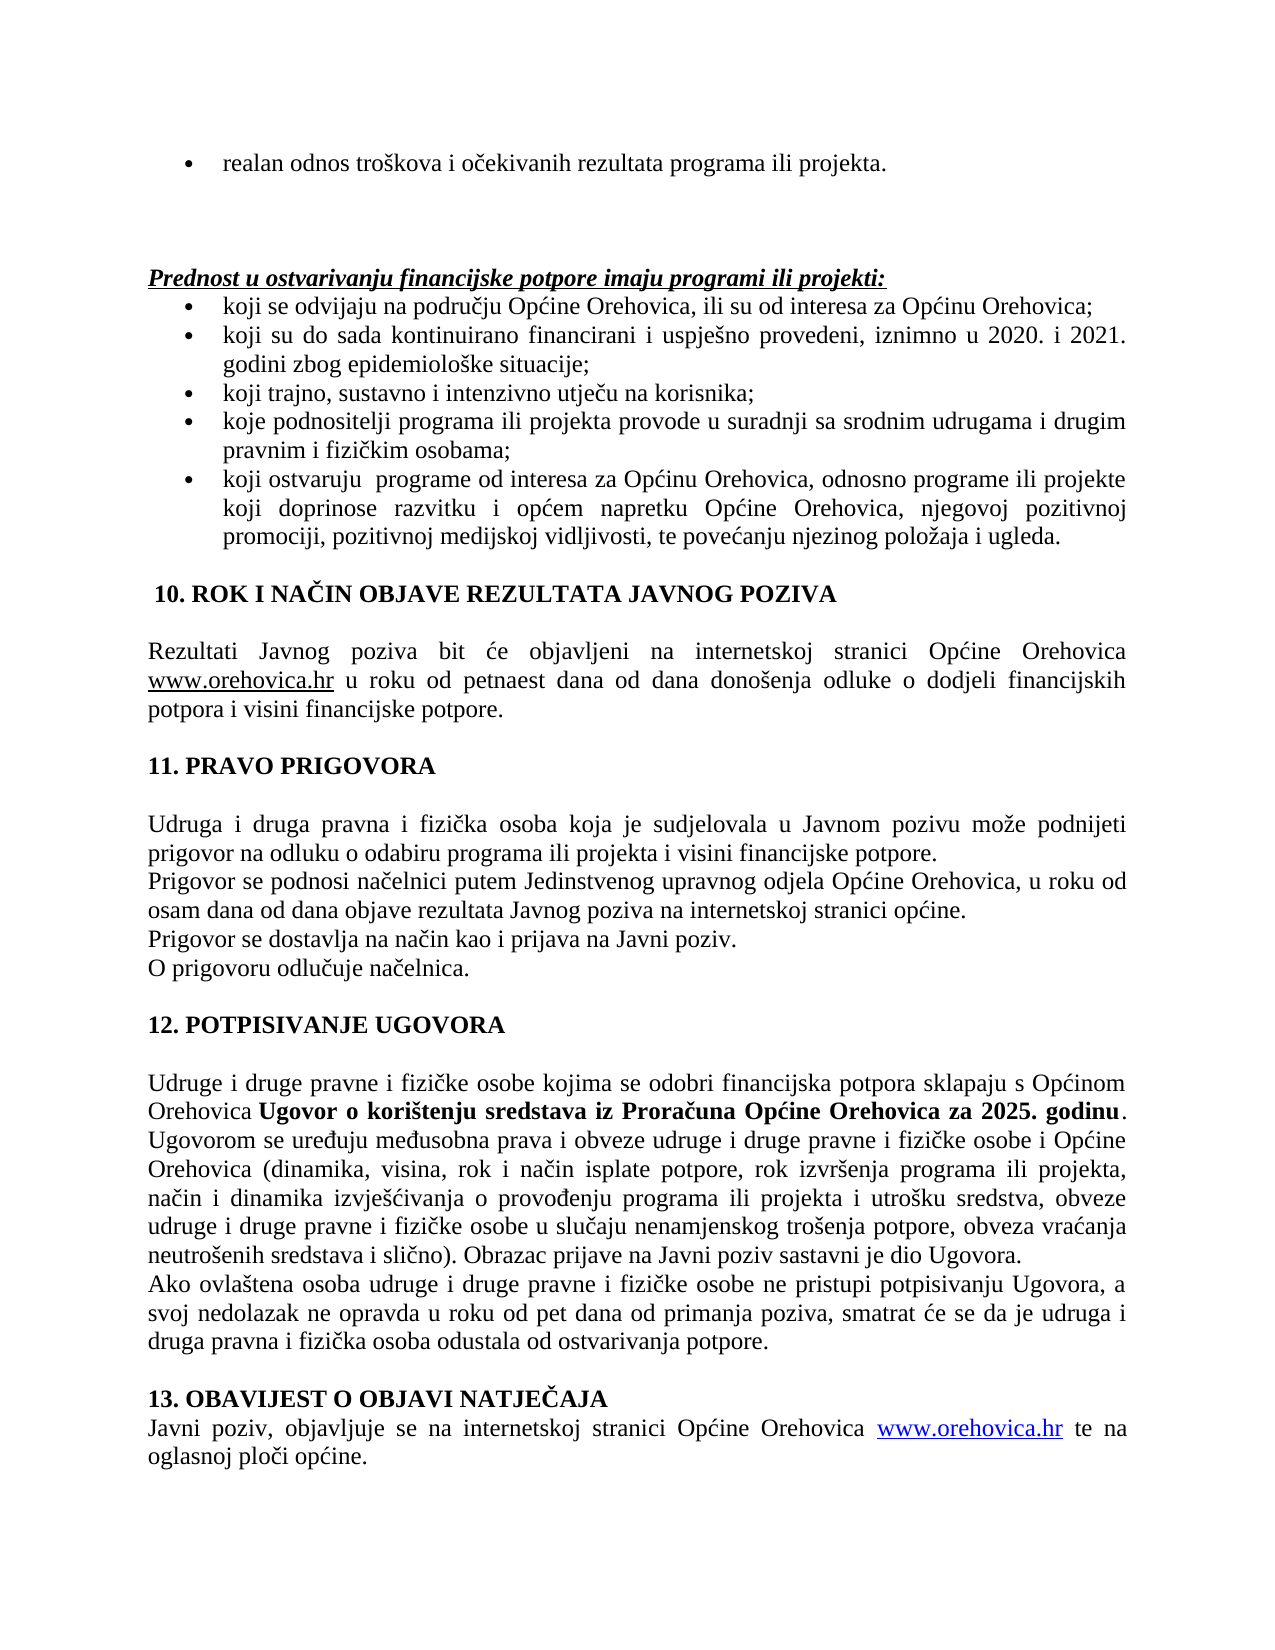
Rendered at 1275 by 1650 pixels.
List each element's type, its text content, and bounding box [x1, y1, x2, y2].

list realan odnos troškova i očekivanih rezultata programa ili projekta. [185, 148, 1127, 176]
text Udruge i druge pravne i fizičke osobe kojima se odobri financijska potpora sklapaju s Općinom Orehovica Ugovor o korištenju sredstava iz Proračuna Općine Orehovica za 2025. godinu. Ugovorom se uređuju međusobna prava i obveze udruge i druge pravne i fizičke osobe i Općine Orehovica (dinamika, visina, rok i način isplate potpore, rok izvršenja programa ili projekta, način i dinamika izvješćivanja o provođenju programa ili projekta i utrošku sredstva, obveze udruge i druge pravne i fizičke osobe u slučaju nenamjenskog trošenja potpore, obveza vraćanja neutrošenih sredstava i slično). Obrazac prijave na Javni poziv sastavni je dio Ugovora. [148, 1068, 1127, 1269]
text O prigovoru odlučuje načelnica. [148, 953, 1127, 981]
text 12. POTPISIVANJE UGOVORA [148, 1010, 1127, 1039]
list koji trajno, sustavno i intenzivno utječu na korisnika; [185, 378, 1127, 406]
text Ako ovlaštena osoba udruge i druge pravne i fizičke osobe ne pristupi potpisivanju Ugovora, a svoj nedolazak ne opravda u roku od pet dana od primanja poziva, smatrat će se da je udruga i druga pravna i fizička osoba odustala od ostvarivanja potpore. [148, 1269, 1127, 1355]
list koji se odvijaju na području Općine Orehovica, ili su od interesa za Općinu Orehovica; [185, 291, 1127, 320]
text Prigovor se dostavlja na način kao i prijava na Javni poziv. [148, 924, 1127, 953]
text 10. ROK I NAČIN OBJAVE REZULTATA JAVNOG POZIVA [148, 579, 1127, 608]
list koji ostvaruju programe od interesa za Općinu Orehovica, odnosno programe ili projekte koji doprinose razvitku i općem napretku Općine Orehovica, njegovoj pozitivnoj promociji, pozitivnoj medijskoj vidljivosti, te povećanju njezinog položaja i ugleda. [185, 464, 1127, 550]
text 11. PRAVO PRIGOVORA [148, 751, 1127, 780]
list koje podnositelji programa ili projekta provode u suradnji sa srodnim udrugama i drugim pravnim i fizičkim osobama; [185, 406, 1127, 464]
text 13. OBAVIJEST O OBJAVI NATJEČAJA [148, 1384, 1127, 1413]
text Prednost u ostvarivanju financijske potpore imaju programi ili projekti: [148, 263, 1127, 291]
text Rezultati Javnog poziva bit će objavljeni na internetskoj stranici Općine Orehovica www.orehovica.hr u roku od petnaest dana od dana donošenja odluke o dodjeli financijskih potpora i visini financijske potpore. [148, 636, 1127, 723]
list koji su do sada kontinuirano financirani i uspješno provedeni, iznimno u 2020. i 2021. godini zbog epidemiološke situacije; [185, 320, 1127, 378]
text Prigovor se podnosi načelnici putem Jedinstvenog upravnog odjela Općine Orehovica, u roku od osam dana od dana objave rezultata Javnog poziva na internetskoj stranici općine. [148, 866, 1127, 924]
text Javni poziv, objavljuje se na internetskoj stranici Općine Orehovica www.orehovica.hr te na oglasnoj ploči općine. [148, 1413, 1127, 1470]
text Udruga i druga pravna i fizička osoba koja je sudjelovala u Javnom pozivu može podnijeti prigovor na odluku o odabiru programa ili projekta i visini financijske potpore. [148, 809, 1127, 866]
